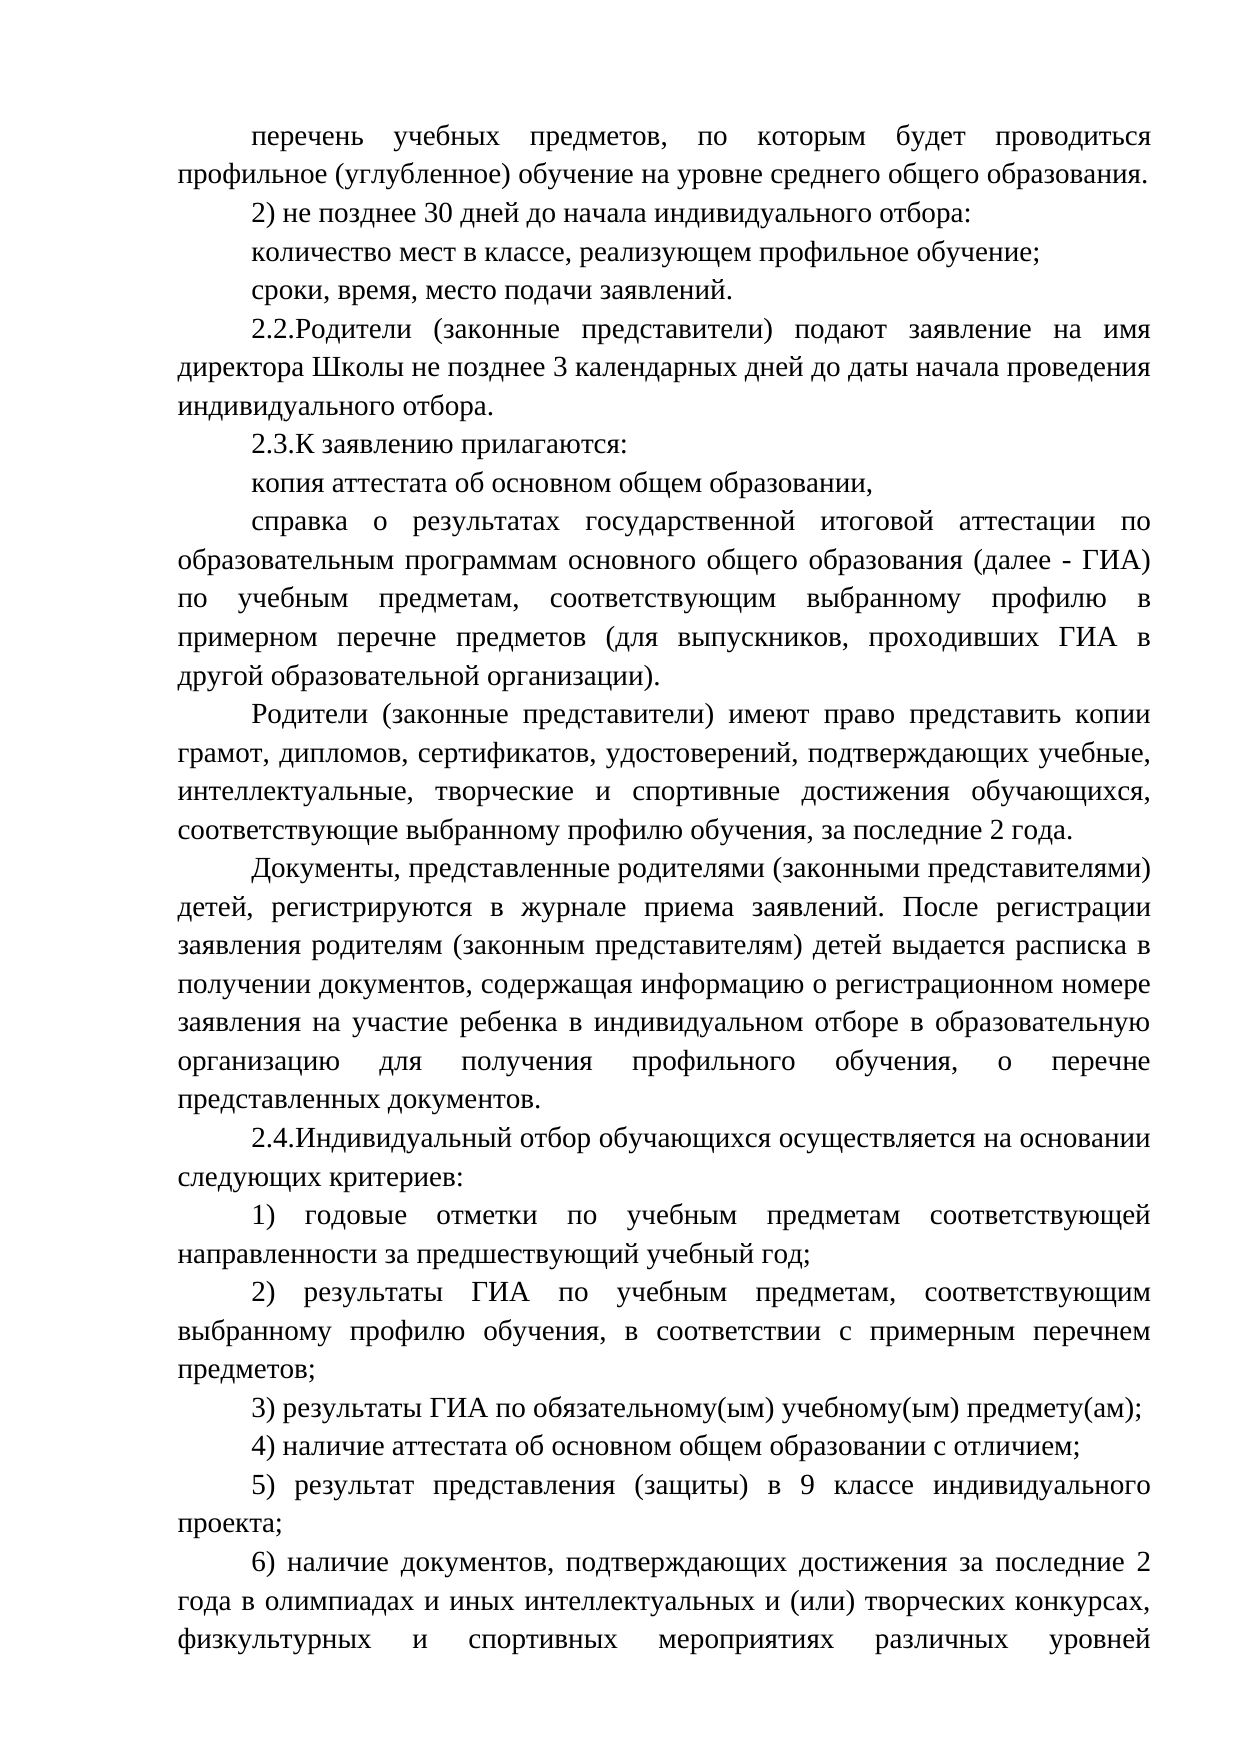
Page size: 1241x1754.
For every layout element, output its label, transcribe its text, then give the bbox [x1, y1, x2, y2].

text 2.3.К заявлению прилагаются: [177, 426, 1152, 460]
text Родители (законные представители) имеют право представить копии грамот, дипломов, сертификатов, удостоверений, подтверждающих учебные, интеллектуальные, творческие и спортивные достижения обучающихся, соответствующие выбранному профилю обучения, за последние 2 года. [177, 696, 1152, 845]
text 1) годовые отметки по учебным предметам соответствующей направленности за предшествующий учебный год; [177, 1197, 1152, 1269]
text 2.2.Родители (законные представители) подают заявление на имя директора Школы не позднее 3 календарных дней до даты начала проведения индивидуального отбора. [177, 311, 1152, 421]
text 3) результаты ГИА по обязательному(ым) учебному(ым) предмету(ам); [177, 1390, 1152, 1423]
text 5) результат представления (защиты) в 9 классе индивидуального проекта; [177, 1467, 1152, 1539]
text 4) наличие аттестата об основном общем образовании с отличием; [177, 1428, 1152, 1462]
text сроки, время, место подачи заявлений. [177, 272, 1152, 306]
text количество мест в классе, реализующем профильное обучение; [177, 234, 1152, 267]
text справка о результатах государственной итоговой аттестации по образовательным программам основного общего образования (далее - ГИА) по учебным предметам, соответствующим выбранному профилю в примерном перечне предметов (для выпускников, проходивших ГИА в другой образовательной организации). [177, 503, 1152, 691]
text перечень учебных предметов, по которым будет проводиться профильное (углубленное) обучение на уровне среднего общего образования. [177, 118, 1152, 190]
text Документы, представленные родителями (законными представителями) детей, регистрируются в журнале приема заявлений. После регистрации заявления родителям (законным представителям) детей выдается расписка в получении документов, содержащая информацию о регистрационном номере заявления на участие ребенка в индивидуальном отборе в образовательную организацию для получения профильного обучения, о перечне представленных документов. [177, 850, 1152, 1115]
text 2) результаты ГИА по учебным предметам, соответствующим выбранному профилю обучения, в соответствии с примерным перечнем предметов; [177, 1274, 1152, 1385]
text 2.4.Индивидуальный отбор обучающихся осуществляется на основании следующих критериев: [177, 1120, 1152, 1192]
text 2) не позднее 30 дней до начала индивидуального отбора: [177, 195, 1152, 229]
text копия аттестата об основном общем образовании, [177, 465, 1152, 498]
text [177, 1544, 1152, 1655]
